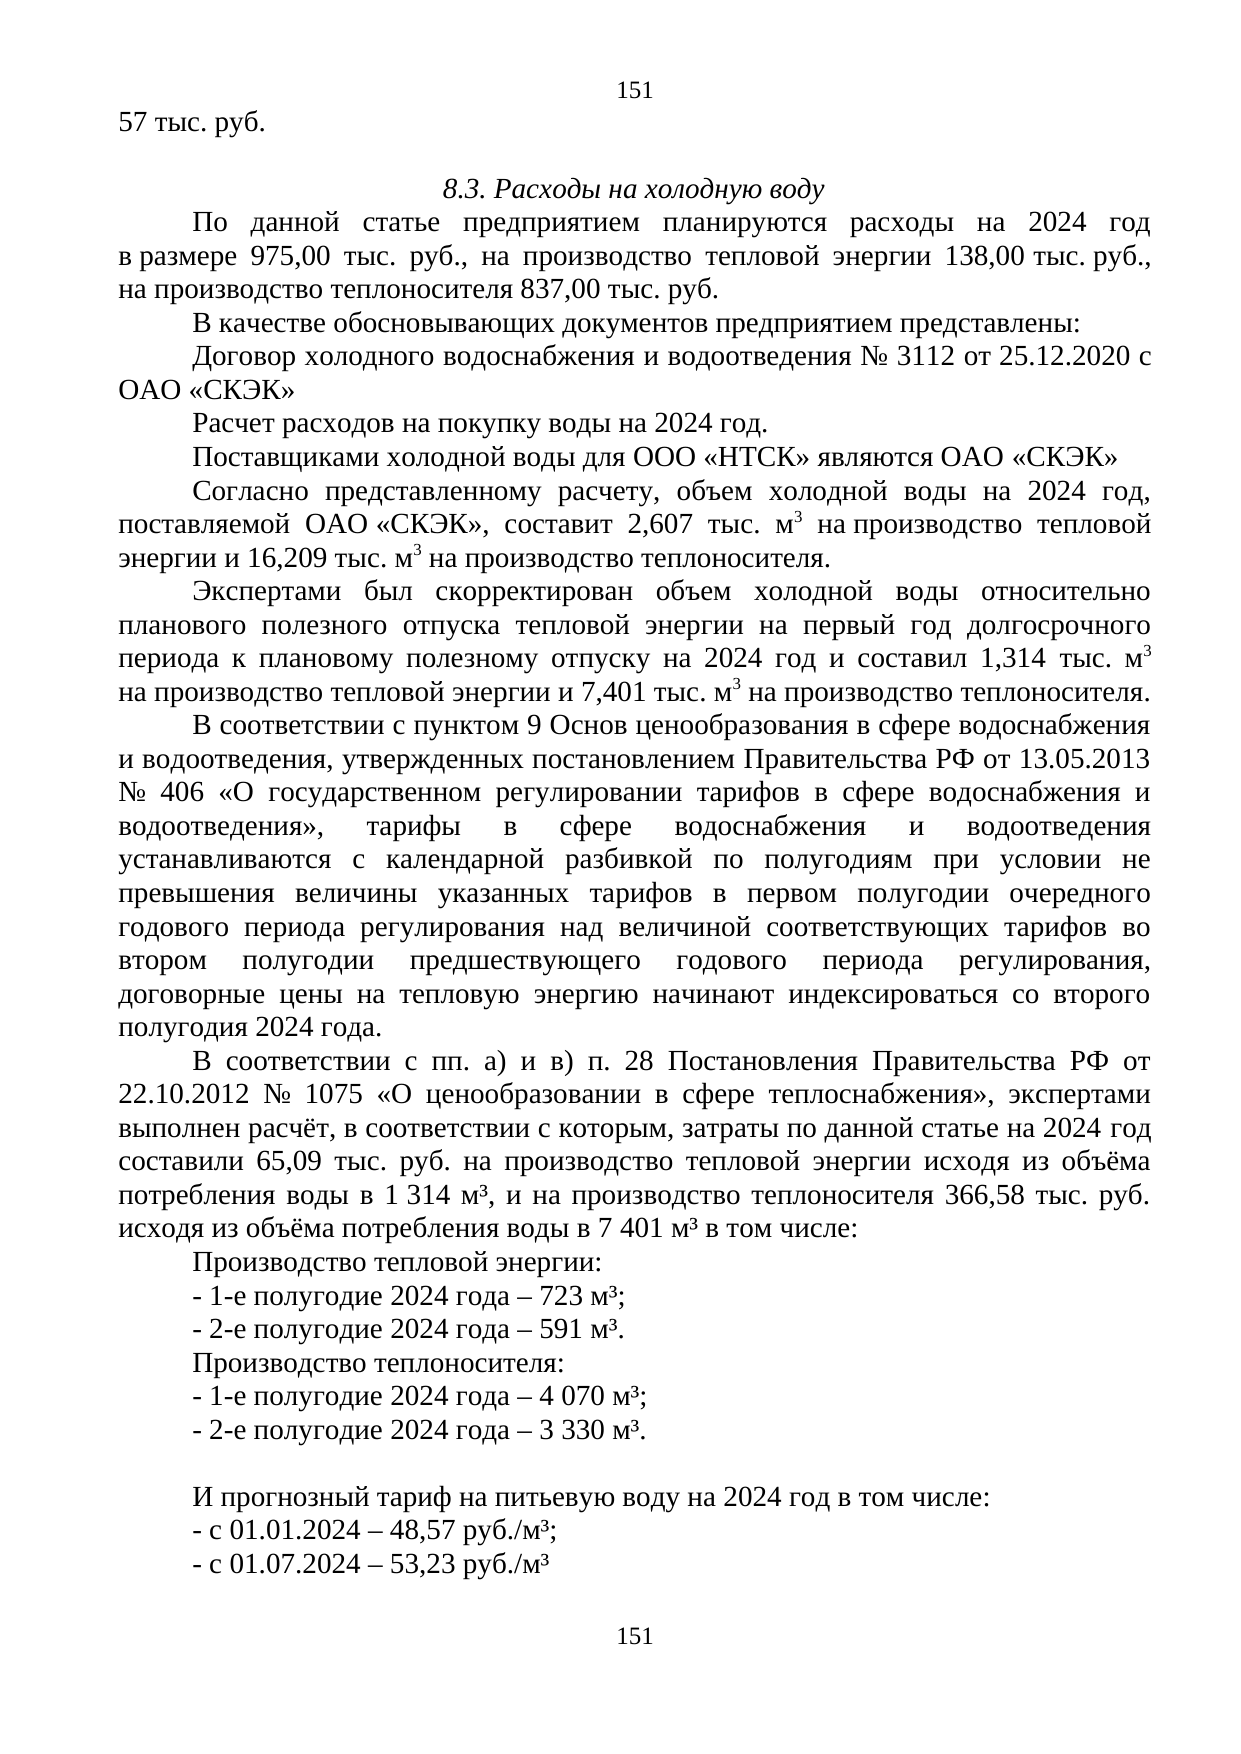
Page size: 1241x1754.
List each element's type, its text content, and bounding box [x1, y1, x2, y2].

text - с 01.07.2024 – 53,23 руб./м³ [118, 1546, 1152, 1579]
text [118, 104, 1152, 137]
text В соответствии с пунктом 9 Основ ценообразования в сфере водоснабжения и водоотведения, утвержденных постановлением Правительства РФ от 13.05.2013 № 406 «О государственном регулировании тарифов в сфере водоснабжения и водоотведения», тарифы в сфере водоснабжения и водоотведения устанавливаются с календарной разбивкой по полугодиям при условии не превышения величины указанных тарифов в первом полугодии очередного годового периода регулирования над величиной соответствующих тарифов во втором полугодии предшествующего годового периода регулирования, договорные цены на тепловую энергию начинают индексироваться со второго полугодия 2024 года. [118, 707, 1152, 1043]
text Согласно представленному расчету, объем холодной воды на 2024 год, поставляемой ОАО «СКЭК», составит 2,607 тыс. м3 на производство тепловой энергии и 16,209 тыс. м3 на производство теплоносителя. [118, 473, 1152, 573]
text - 1-е полугодие 2024 года – 4 070 м³; [118, 1378, 1152, 1412]
text 8.3. Расходы на холодную воду [118, 171, 1152, 204]
text - 2-е полугодие 2024 года – 591 м³. [118, 1311, 1152, 1345]
text - 1-е полугодие 2024 года – 723 м³; [118, 1278, 1152, 1311]
text В соответствии с пп. а) и в) п. 28 Постановления Правительства РФ от 22.10.2012 № 1075 «О ценообразовании в сфере теплоснабжения», экспертами выполнен расчёт, в соответствии с которым, затраты по данной статье на 2024 год составили 65,09 тыс. руб. на производство тепловой энергии исходя из объёма потребления воды в 1 314 м³, и на производство теплоносителя 366,58 тыс. руб. исходя из объёма потребления воды в 7 401 м³ в том числе: [118, 1043, 1152, 1244]
text - 2-е полугодие 2024 года – 3 330 м³. [118, 1412, 1152, 1445]
text Расчет расходов на покупку воды на 2024 год. [118, 406, 1152, 439]
text По данной статье предприятием планируются расходы на 2024 год в размере 975,00 тыс. руб., на производство тепловой энергии 138,00 тыс. руб., на производство теплоносителя 837,00 тыс. руб. [118, 204, 1152, 305]
text Экспертами был скорректирован объем холодной воды относительно планового полезного отпуска тепловой энергии на первый год долгосрочного периода к плановому полезному отпуску на 2024 год и составил 1,314 тыс. м3 на производство тепловой энергии и 7,401 тыс. м3 на производство теплоносителя. [118, 573, 1152, 707]
text - с 01.01.2024 – 48,57 руб./м³; [118, 1512, 1152, 1546]
text И прогнозный тариф на питьевую воду на 2024 год в том числе: [118, 1479, 1152, 1512]
text Производство теплоносителя: [118, 1345, 1152, 1378]
text Договор холодного водоснабжения и водоотведения № 3112 от 25.12.2020 с ОАО «СКЭК» [118, 338, 1152, 406]
text Поставщиками холодной воды для ООО «НТСК» являются ОАО «СКЭК» [118, 439, 1152, 473]
text В качестве обосновывающих документов предприятием представлены: [118, 305, 1152, 338]
text Производство тепловой энергии: [118, 1244, 1152, 1278]
